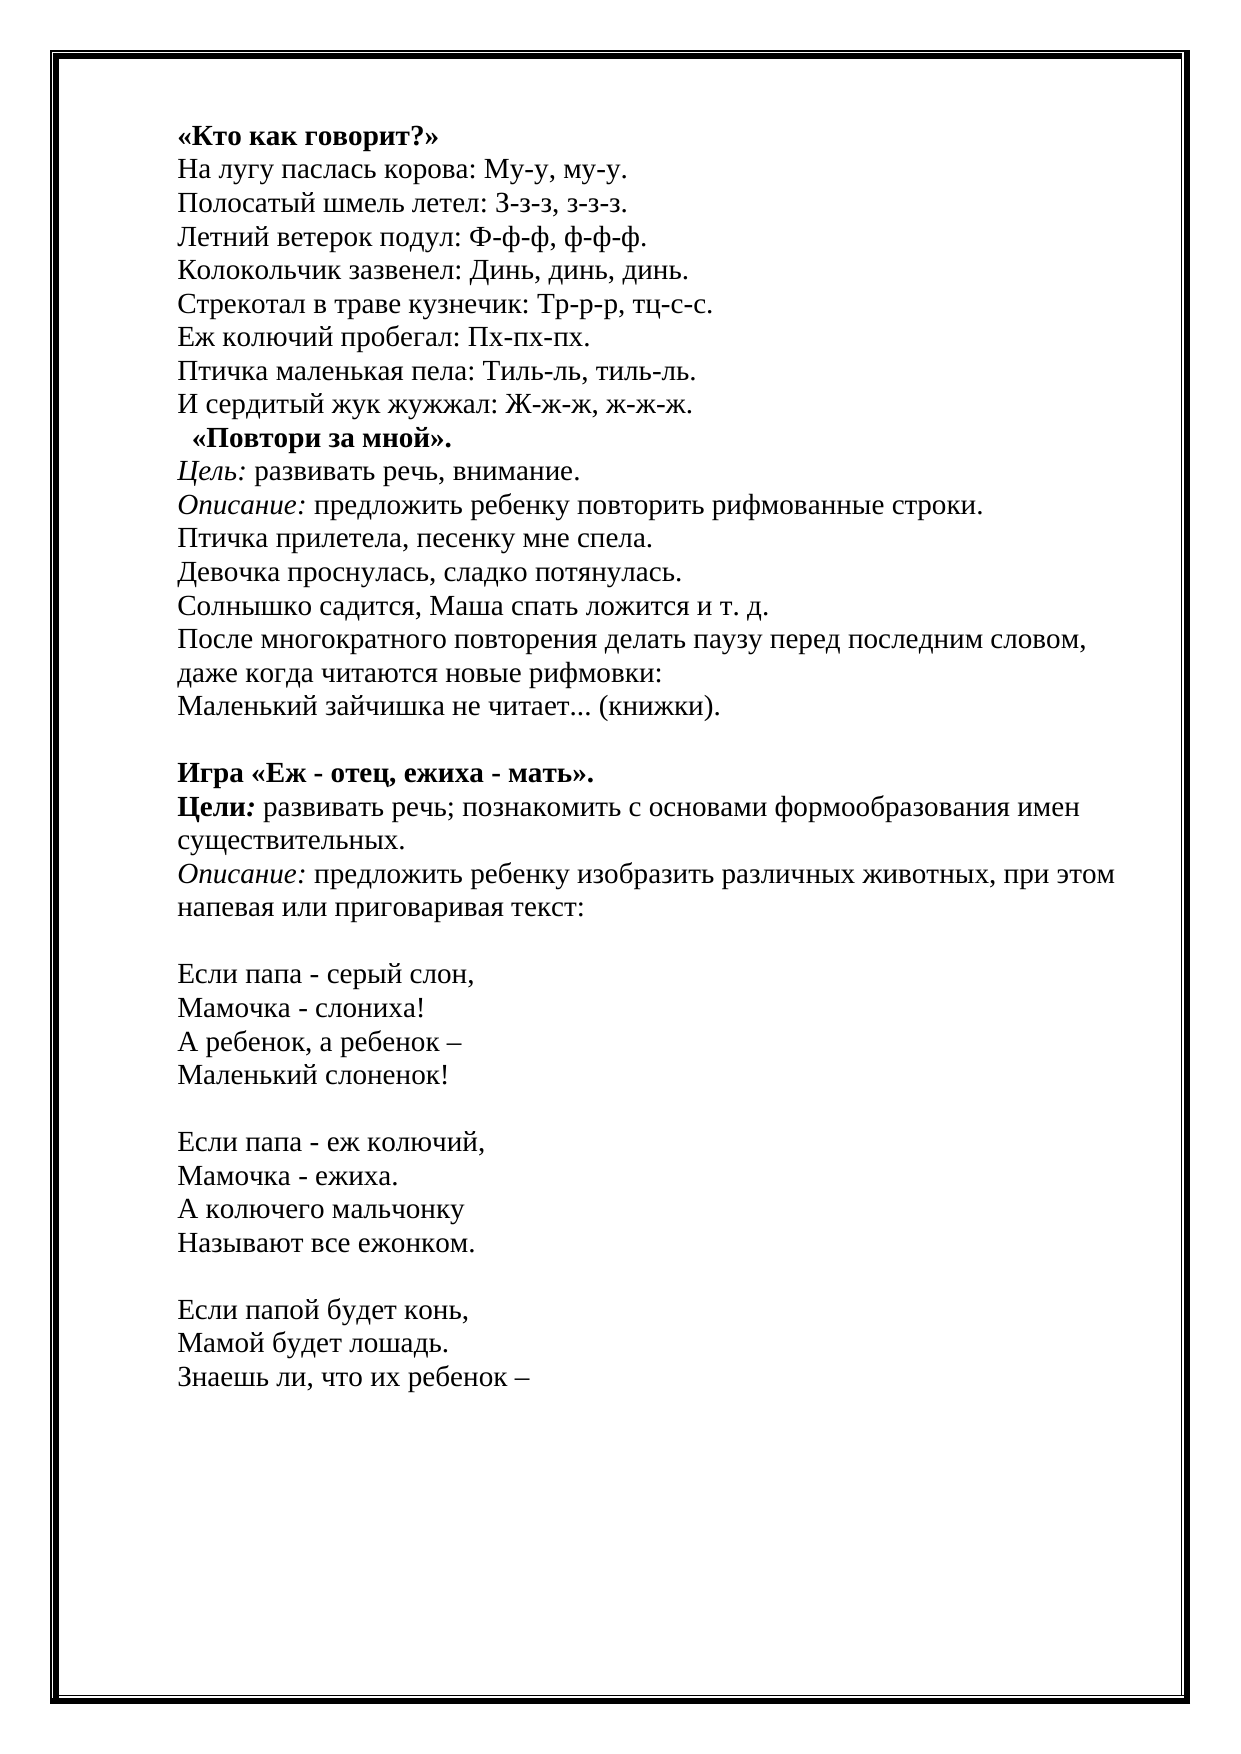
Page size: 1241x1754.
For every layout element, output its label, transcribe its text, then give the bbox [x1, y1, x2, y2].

text Если папа - серый слон, [177, 957, 1152, 990]
text Описание: предложить ребенку изобразить различных животных, при этом напевая или приговаривая текст: [177, 856, 1152, 923]
text Мамой будет лошадь. [177, 1326, 1152, 1359]
text Птичка прилетела, песенку мне спела. [177, 521, 1152, 554]
text Цели: развивать речь; познакомить с основами формообразования имен существительных. [177, 789, 1152, 856]
text Птичка маленькая пела: Тиль-ль, тиль-ль. [177, 353, 1152, 386]
text Полосатый шмель летел: З-з-з, з-з-з. [177, 185, 1152, 219]
text Мамочка - ежиха. [177, 1158, 1152, 1191]
text Знаешь ли, что их ребенок – [177, 1359, 1152, 1393]
text Маленький слоненок! [177, 1057, 1152, 1091]
text Цель: развивать речь, внимание. [177, 453, 1152, 487]
text На лугу паслась корова: Му-у, му-у. [177, 152, 1152, 185]
text Если папа - еж колючий, [177, 1124, 1152, 1158]
text Еж колючий пробегал: Пх-пх-пх. [177, 319, 1152, 353]
text Мамочка - слониха! [177, 990, 1152, 1024]
text Колокольчик зазвенел: Динь, динь, динь. [177, 252, 1152, 286]
text Маленький зайчишка не читает... (книжки). [177, 688, 1152, 722]
text А ребенок, а ребенок – [177, 1024, 1152, 1057]
text А колючего мальчонку [177, 1191, 1152, 1225]
text Описание: предложить ребенку повторить рифмованные строки. [177, 487, 1152, 521]
text Называют все ежонком. [177, 1225, 1152, 1258]
text «Повтори за мной». [177, 420, 1152, 453]
text Солнышко садится, Маша спать ложится и т. д. [177, 588, 1152, 621]
text Стрекотал в траве кузнечик: Тр-р-р, тц-с-с. [177, 286, 1152, 319]
text И сердитый жук жужжал: Ж-ж-ж, ж-ж-ж. [177, 386, 1152, 420]
text Если папой будет конь, [177, 1292, 1152, 1326]
text Девочка проснулась, сладко потянулась. [177, 554, 1152, 588]
text «Кто как говорит?» [177, 118, 1152, 152]
text Летний ветерок подул: Ф-ф-ф, ф-ф-ф. [177, 219, 1152, 252]
text Игра «Еж - отец, ежиха - мать». [177, 755, 1152, 789]
text После многократного повторения делать паузу перед последним словом, даже когда читаются новые рифмовки: [177, 621, 1152, 688]
